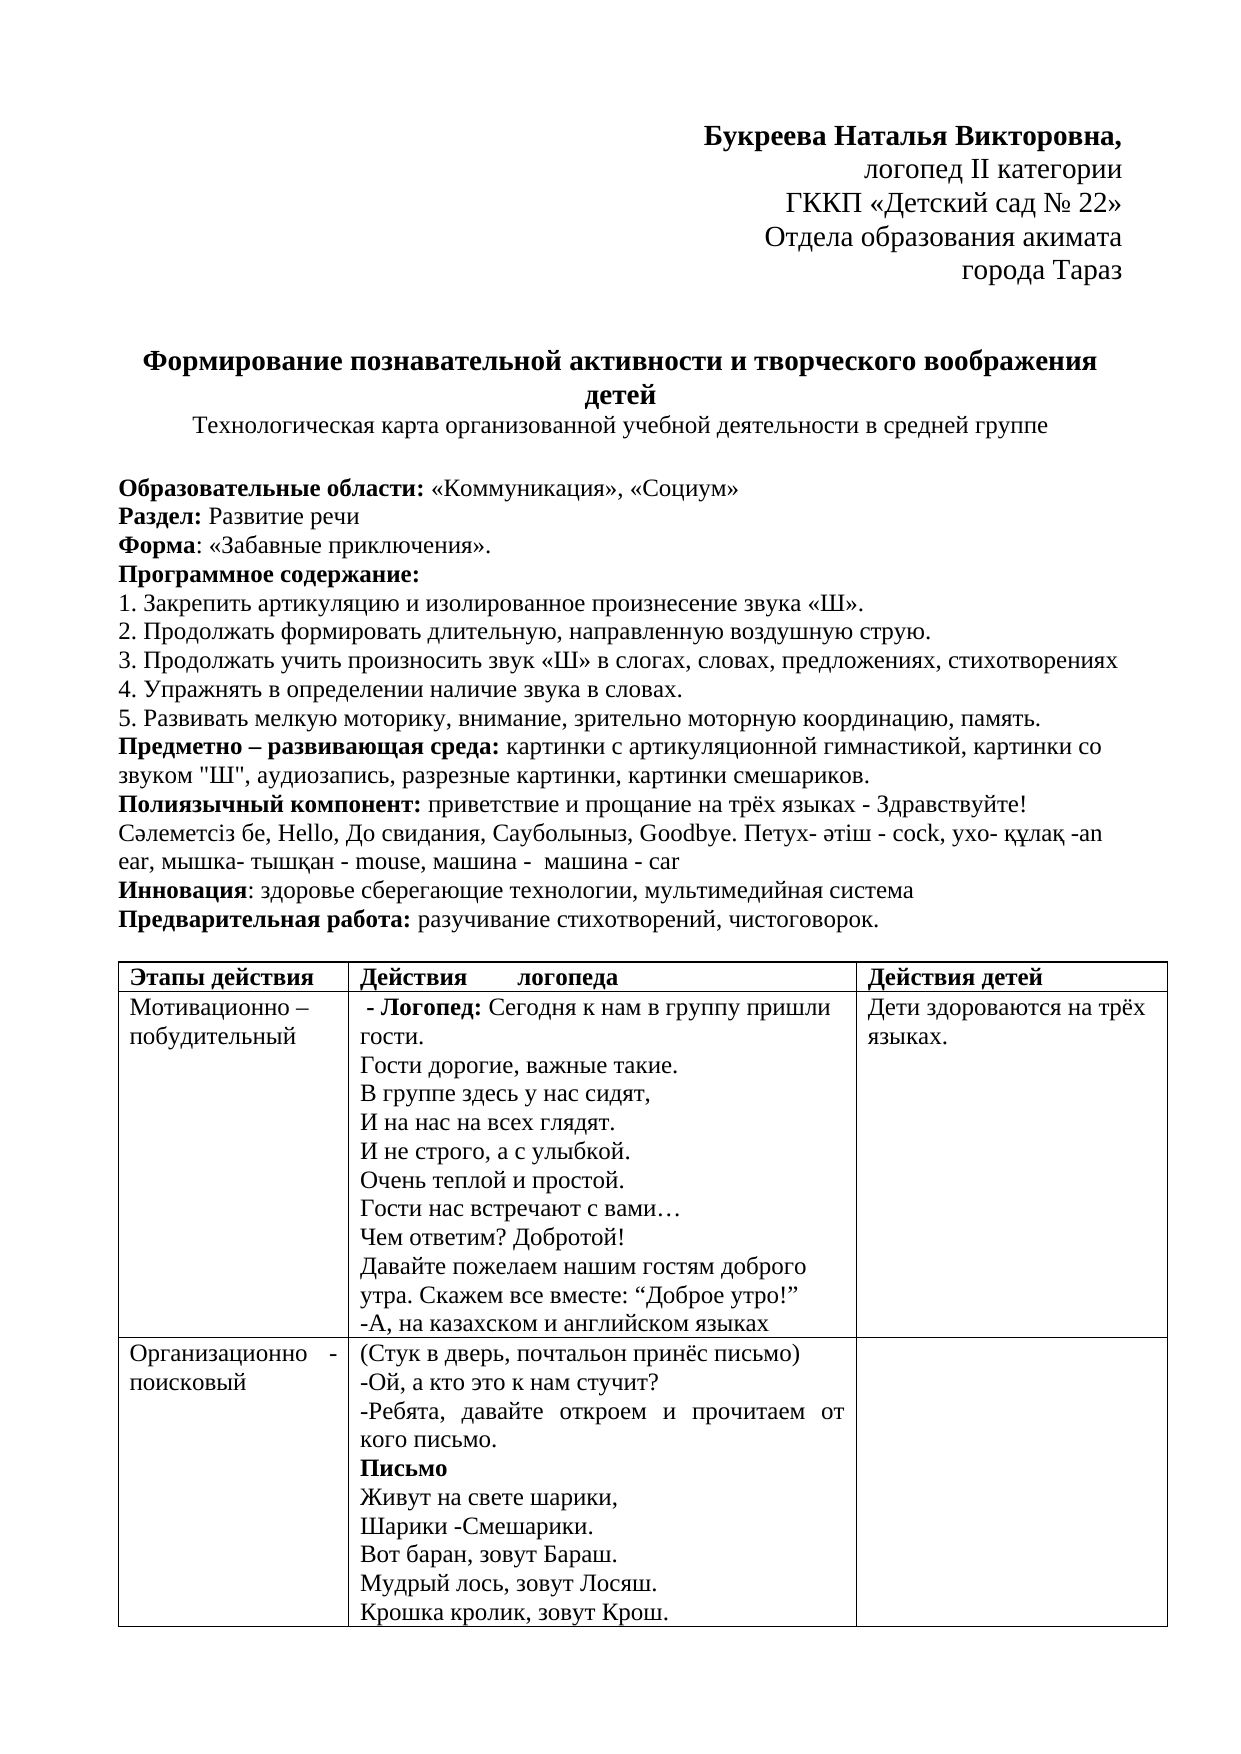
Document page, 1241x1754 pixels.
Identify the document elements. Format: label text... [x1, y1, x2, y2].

text Полиязычный компонент: приветствие и прощание на трёх языках - Здравствуйте! Сәлеметсіз бе, Hello, До свидания, Сауболыныз, Goodbye. Петух- әтіш - cock, ухо- құлақ -an ear, мышка- тышқан - mouse, машина - машина - car [118, 789, 1122, 875]
text логопед II категории [118, 152, 1122, 185]
text Форма: «Забавные приключения». [118, 530, 1122, 559]
text Программное содержание: [118, 559, 1122, 588]
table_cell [857, 1338, 1167, 1626]
text 1. Закрепить артикуляцию и изолированное произнесение звука «Ш». 2. Продолжать формировать длительную, направленную воздушную струю. 3. Продолжать учить произносить звук «Ш» в слогах, словах, предложениях, стихотворениях 4. Упражнять в определении наличие звука в словах. 5. Развивать мелкую моторику, внимание, зрительно моторную координацию, память. [118, 588, 1122, 731]
text Формирование познавательной активности и творческого воображения детей [118, 343, 1122, 410]
text Инновация: здоровье сберегающие технологии, мультимедийная система [118, 875, 1122, 904]
text Раздел: Развитие речи [118, 501, 1122, 530]
table_header Действия детей [857, 963, 1167, 991]
table_header Этапы действия [119, 963, 348, 991]
text Технологическая карта организованной учебной деятельности в средней группе [118, 410, 1122, 439]
table_cell Дети здороваются на трёх языках. [857, 992, 1167, 1337]
text Букреева Наталья Викторовна, [118, 118, 1122, 152]
text Отдела образования акимата [118, 219, 1122, 252]
text Предварительная работа: разучивание стихотворений, чистоговорок. [118, 904, 1122, 933]
table_header Действия логопеда [349, 963, 856, 991]
text ГККП «Детский сад № 22» [118, 185, 1122, 219]
text Предметно – развивающая среда: картинки с артикуляционной гимнастикой, картинки со звуком "Ш", аудиозапись, разрезные картинки, картинки смешариков. [118, 731, 1122, 789]
table_cell - Логопед: Сегодня к нам в группу пришли гости. Гости дорогие, важные такие. В группе здесь у нас сидят, И на нас на всех глядят. И не строго, а с улыбкой. Очень теплой и простой. Гости нас встречают с вами… Чем ответим? Добротой! Давайте пожелаем нашим гостям доброго утра. Скажем все вместе: “Доброе утро!” -А, на казахском и английском языках [349, 992, 856, 1337]
text Образовательные области: «Коммуникация», «Социум» [118, 473, 1122, 501]
text города Тараз [118, 252, 1122, 286]
table_cell Мотивационно – побудительный [119, 992, 348, 1337]
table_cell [349, 1338, 856, 1626]
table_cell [119, 1338, 348, 1626]
